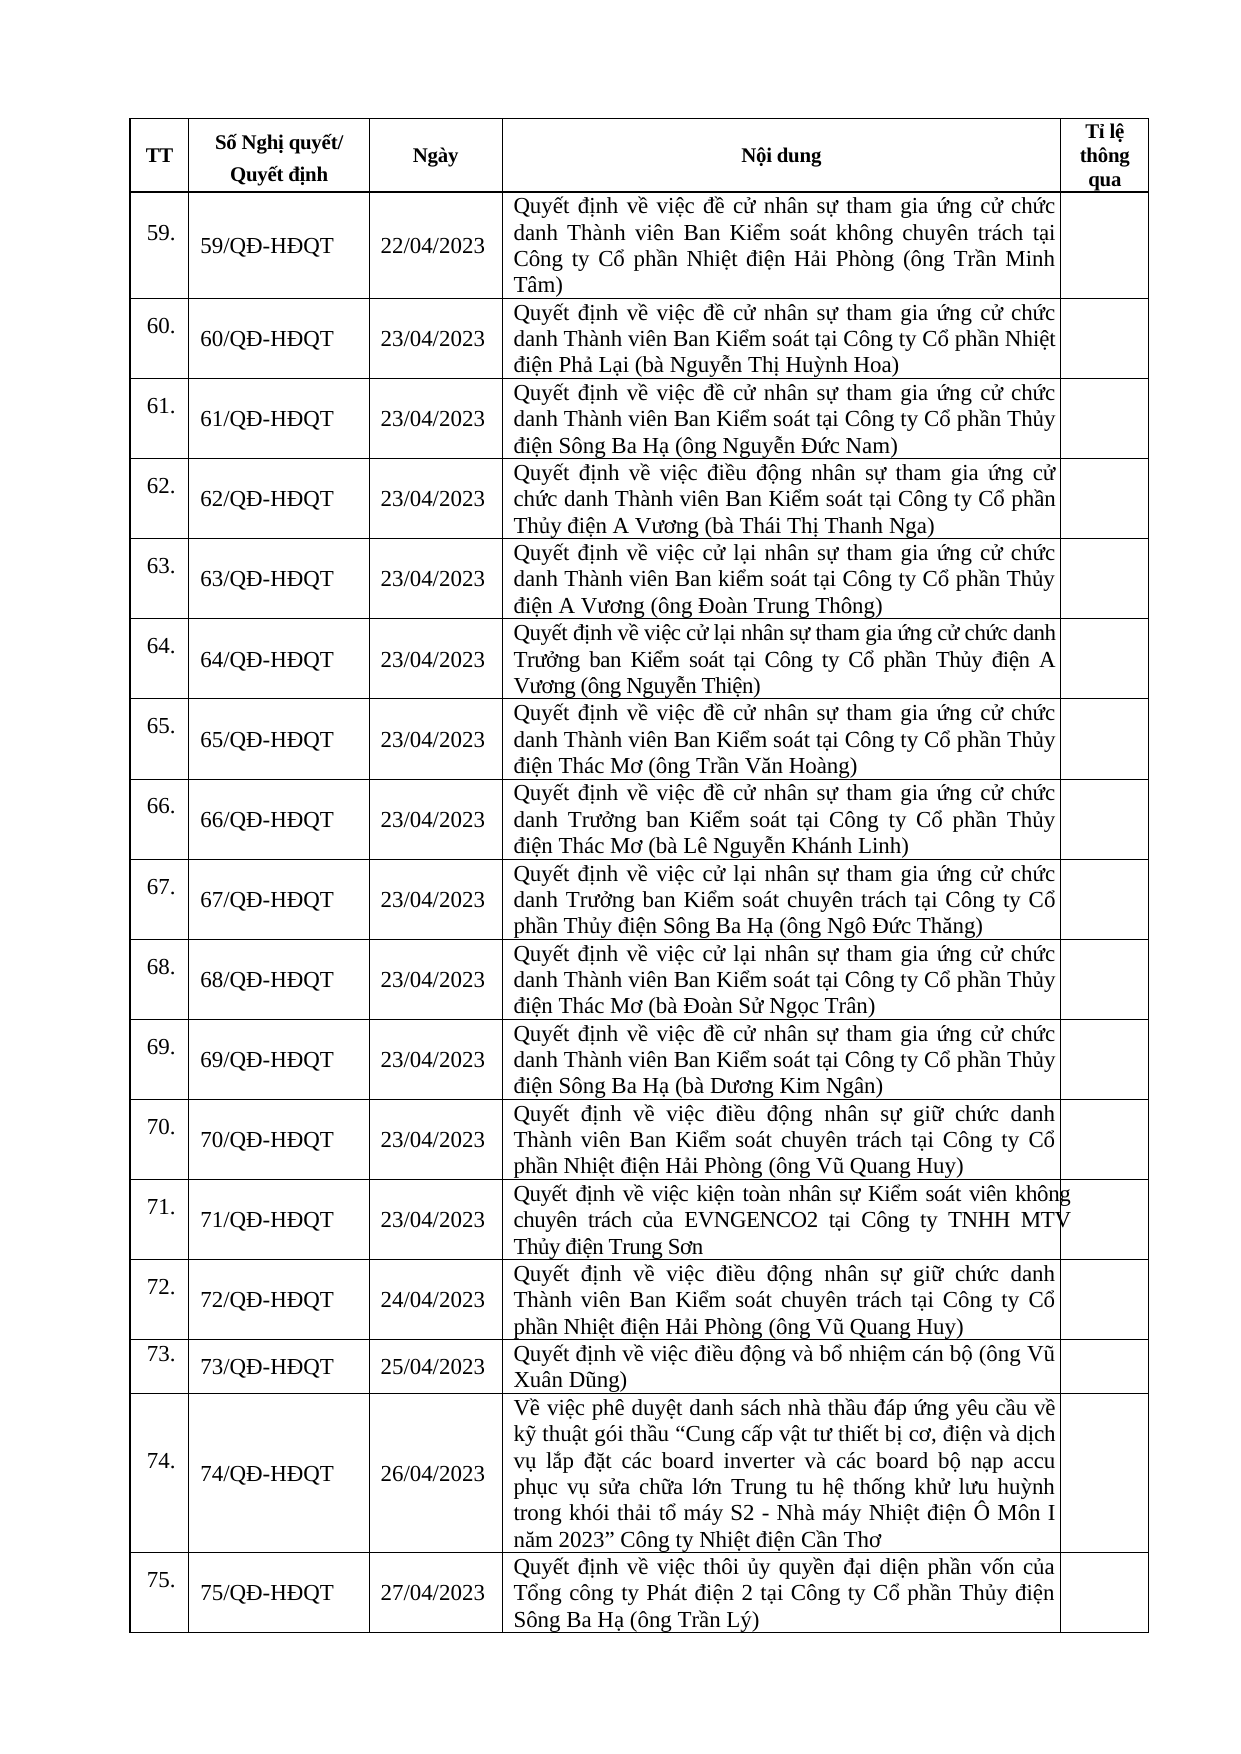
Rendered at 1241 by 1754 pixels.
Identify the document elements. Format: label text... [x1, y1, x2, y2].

table_cell [1061, 1020, 1148, 1099]
table_cell 66/QĐ-HĐQT [189, 780, 369, 858]
table_cell 74/QĐ-HĐQT [189, 1394, 369, 1552]
table_header TT [131, 119, 188, 191]
table_cell Quyết định về việc đề cử nhân sự tham gia ứng cử chức danh Thành viên Ban Kiểm soát tại Công ty Cổ phần Thủy điện Sông Ba Hạ (bà Dương Kim Ngân) [503, 1020, 1060, 1099]
table_cell 24/04/2023 [370, 1260, 502, 1339]
table_cell 23/04/2023 [370, 539, 502, 618]
table_cell [131, 940, 188, 1019]
table_cell 73/QĐ-HĐQT [189, 1340, 369, 1393]
table_cell 62/QĐ-HĐQT [189, 459, 369, 538]
table_cell [1061, 459, 1148, 538]
table_cell 23/04/2023 [370, 299, 502, 378]
table_cell 23/04/2023 [370, 1100, 502, 1179]
table_cell 25/04/2023 [370, 1340, 502, 1393]
table_cell Quyết định về việc cử lại nhân sự tham gia ứng cử chức danh Thành viên Ban Kiểm soát tại Công ty Cổ phần Thủy điện Thác Mơ (bà Đoàn Sử Ngọc Trân) [503, 940, 1060, 1019]
table_cell [1061, 193, 1148, 298]
table_cell 68/QĐ-HĐQT [189, 940, 369, 1019]
table_cell 71/QĐ-HĐQT [189, 1180, 369, 1259]
table_cell Quyết định về việc thôi ủy quyền đại diện phần vốn của Tổng công ty Phát điện 2 tại Công ty Cổ phần Thủy điện Sông Ba Hạ (ông Trần Lý) [503, 1553, 1060, 1632]
table_cell Quyết định về việc đề cử nhân sự tham gia ứng cử chức danh Thành viên Ban Kiểm soát tại Công ty Cổ phần Thủy điện Thác Mơ (ông Trần Văn Hoàng) [503, 699, 1060, 778]
table_header Ngày [370, 119, 502, 191]
table_cell [1061, 1260, 1148, 1339]
table_cell 61/QĐ-HĐQT [189, 379, 369, 458]
table_cell [1061, 1340, 1148, 1393]
table_cell [131, 459, 188, 538]
table_cell [1061, 1180, 1148, 1259]
table_cell [1061, 1394, 1148, 1552]
table_cell Quyết định về việc cử lại nhân sự tham gia ứng cử chức danh Trưởng ban Kiểm soát chuyên trách tại Công ty Cổ phần Thủy điện Sông Ba Hạ (ông Ngô Đức Thăng) [503, 860, 1060, 939]
table_cell [131, 1553, 188, 1632]
table_cell 22/04/2023 [370, 193, 502, 298]
table_cell [131, 1100, 188, 1179]
table_cell [131, 1260, 188, 1339]
table_cell 67/QĐ-HĐQT [189, 860, 369, 939]
table_cell [1061, 1553, 1148, 1632]
table_cell 65/QĐ-HĐQT [189, 699, 369, 778]
table_cell [131, 619, 188, 698]
table_cell Quyết định về việc điều động nhân sự giữ chức danh Thành viên Ban Kiểm soát chuyên trách tại Công ty Cổ phần Nhiệt điện Hải Phòng (ông Vũ Quang Huy) [503, 1100, 1060, 1179]
table_cell [131, 1340, 188, 1393]
table_cell [1061, 940, 1148, 1019]
table_cell 27/04/2023 [370, 1553, 502, 1632]
table_header Nội dung [503, 119, 1060, 191]
table_cell Quyết định về việc cử lại nhân sự tham gia ứng cử chức danh Trưởng ban Kiểm soát tại Công ty Cổ phần Thủy điện A Vương (ông Nguyễn Thiện) [503, 619, 1060, 698]
table_cell [131, 379, 188, 458]
table_cell [1061, 379, 1148, 458]
table_cell 60/QĐ-HĐQT [189, 299, 369, 378]
table_cell Về việc phê duyệt danh sách nhà thầu đáp ứng yêu cầu về kỹ thuật gói thầu “Cung cấp vật tư thiết bị cơ, điện và dịch vụ lắp đặt các board inverter và các board bộ nạp accu phục vụ sửa chữa lớn Trung tu hệ thống khử lưu huỳnh trong khói thải tổ máy S2 - Nhà máy Nhiệt điện Ô Môn I năm 2023” Công ty Nhiệt điện Cần Thơ [503, 1394, 1060, 1552]
table_cell [1061, 699, 1148, 778]
table_cell 69/QĐ-HĐQT [189, 1020, 369, 1099]
table_cell 70/QĐ-HĐQT [189, 1100, 369, 1179]
table_header Số Nghị quyết/ Quyết định [189, 119, 369, 191]
table_cell 23/04/2023 [370, 940, 502, 1019]
table_cell 59/QĐ-HĐQT [189, 193, 369, 298]
table_cell Quyết định về việc điều động và bổ nhiệm cán bộ (ông Vũ Xuân Dũng) [503, 1340, 1060, 1393]
table_cell [131, 780, 188, 858]
table_cell Quyết định về việc đề cử nhân sự tham gia ứng cử chức danh Thành viên Ban Kiểm soát tại Công ty Cổ phần Nhiệt điện Phả Lại (bà Nguyễn Thị Huỳnh Hoa) [503, 299, 1060, 378]
table_cell Quyết định về việc cử lại nhân sự tham gia ứng cử chức danh Thành viên Ban kiểm soát tại Công ty Cổ phần Thủy điện A Vương (ông Đoàn Trung Thông) [503, 539, 1060, 618]
table_cell Quyết định về việc điều động nhân sự tham gia ứng cử chức danh Thành viên Ban Kiểm soát tại Công ty Cổ phần Thủy điện A Vương (bà Thái Thị Thanh Nga) [503, 459, 1060, 538]
table_cell [131, 1180, 188, 1259]
table_cell 26/04/2023 [370, 1394, 502, 1552]
table_cell Quyết định về việc đề cử nhân sự tham gia ứng cử chức danh Thành viên Ban Kiểm soát tại Công ty Cổ phần Thủy điện Sông Ba Hạ (ông Nguyễn Đức Nam) [503, 379, 1060, 458]
table_cell [131, 299, 188, 378]
table_cell [131, 1020, 188, 1099]
table_cell [1061, 780, 1148, 858]
table_cell 23/04/2023 [370, 459, 502, 538]
table_cell [131, 193, 188, 298]
table_cell Quyết định về việc đề cử nhân sự tham gia ứng cử chức danh Trưởng ban Kiểm soát tại Công ty Cổ phần Thủy điện Thác Mơ (bà Lê Nguyễn Khánh Linh) [503, 780, 1060, 858]
table_cell [131, 1394, 188, 1552]
table_cell 23/04/2023 [370, 619, 502, 698]
table_cell Quyết định về việc điều động nhân sự giữ chức danh Thành viên Ban Kiểm soát chuyên trách tại Công ty Cổ phần Nhiệt điện Hải Phòng (ông Vũ Quang Huy) [503, 1260, 1060, 1339]
table_cell 75/QĐ-HĐQT [189, 1553, 369, 1632]
table_cell [131, 539, 188, 618]
table_cell Quyết định về việc kiện toàn nhân sự Kiểm soát viên không chuyên trách của EVNGENCO2 tại Công ty TNHH MTV Thủy điện Trung Sơn [503, 1180, 1060, 1259]
table_header Tỉ lệ thông qua [1061, 119, 1148, 191]
table_cell [1061, 1100, 1148, 1179]
table_cell Quyết định về việc đề cử nhân sự tham gia ứng cử chức danh Thành viên Ban Kiểm soát không chuyên trách tại Công ty Cổ phần Nhiệt điện Hải Phòng (ông Trần Minh Tâm) [503, 193, 1060, 298]
table_cell [131, 699, 188, 778]
table_cell 72/QĐ-HĐQT [189, 1260, 369, 1339]
table_cell 23/04/2023 [370, 860, 502, 939]
table_cell [1061, 539, 1148, 618]
table_cell 23/04/2023 [370, 699, 502, 778]
table_cell [1061, 299, 1148, 378]
table_cell [1061, 619, 1148, 698]
table_cell [1061, 860, 1148, 939]
table_cell 23/04/2023 [370, 1020, 502, 1099]
table_cell 23/04/2023 [370, 379, 502, 458]
table_cell [131, 860, 188, 939]
table_cell 63/QĐ-HĐQT [189, 539, 369, 618]
table_cell 23/04/2023 [370, 780, 502, 858]
table_cell 23/04/2023 [370, 1180, 502, 1259]
table_cell 64/QĐ-HĐQT [189, 619, 369, 698]
